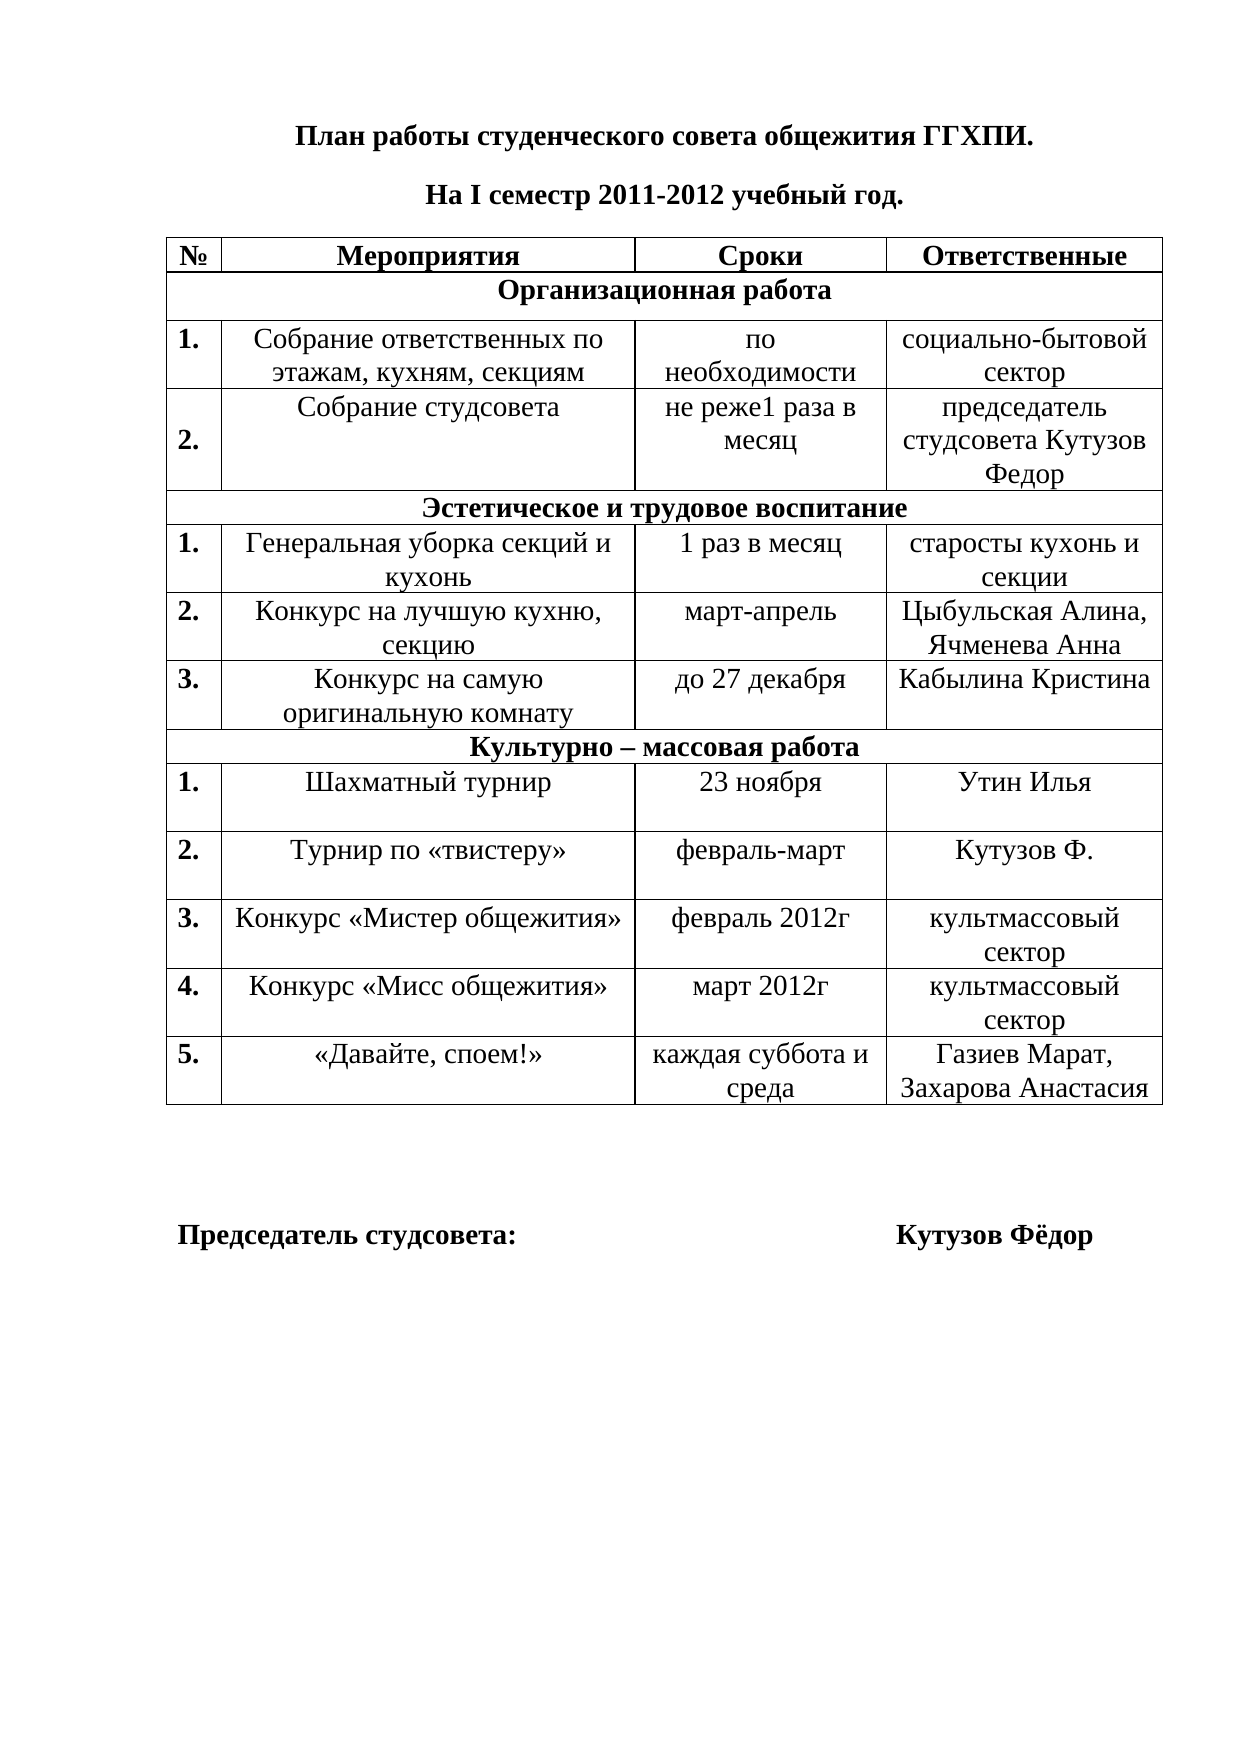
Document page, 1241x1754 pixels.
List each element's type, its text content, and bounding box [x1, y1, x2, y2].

table_cell Газиев Марат, Захарова Анастасия [887, 1037, 1162, 1104]
table_cell Конкурс «Мистер общежития» [222, 900, 634, 967]
table_cell 1. [167, 525, 221, 592]
table_cell Шахматный турнир [222, 764, 634, 831]
table_cell Организационная работа [167, 273, 1162, 320]
text На I семестр 2011-2012 учебный год. [177, 177, 1152, 211]
table_cell 1. [167, 764, 221, 831]
table_cell культмассовый сектор [887, 900, 1162, 967]
table_cell 5. [167, 1037, 221, 1104]
table_cell 3. [167, 661, 221, 728]
table_cell не реже1 раза в месяц [636, 389, 886, 489]
table_cell 1. [167, 321, 221, 388]
table_cell по необходимости [636, 321, 886, 388]
table_cell каждая суббота и среда [636, 1037, 886, 1104]
table_cell Конкурс на лучшую кухню, секцию [222, 593, 634, 660]
table_header Ответственные [887, 238, 1162, 271]
table_cell Утин Илья [887, 764, 1162, 831]
table_cell 2. [167, 389, 221, 489]
table_header № [167, 238, 221, 271]
table_cell февраль 2012г [636, 900, 886, 967]
table_cell 2. [167, 832, 221, 899]
table_cell культмассовый сектор [887, 969, 1162, 1036]
table_cell Собрание ответственных по этажам, кухням, секциям [222, 321, 634, 388]
table_cell 1 раз в месяц [636, 525, 886, 592]
table_cell Собрание студсовета [222, 389, 634, 489]
table_cell 23 ноября [636, 764, 886, 831]
table_cell 2. [167, 593, 221, 660]
table_cell Кутузов Ф. [887, 832, 1162, 899]
table_cell старосты кухонь и секции [887, 525, 1162, 592]
table_cell Кабылина Кристина [887, 661, 1162, 728]
table_cell «Давайте, споем!» [222, 1037, 634, 1104]
table_cell Генеральная уборка секций и кухонь [222, 525, 634, 592]
table_cell март 2012г [636, 969, 886, 1036]
text План работы студенческого совета общежития ГГХПИ. [177, 118, 1152, 152]
table_header Мероприятия [222, 238, 634, 271]
table_cell март-апрель [636, 593, 886, 660]
table_cell до 27 декабря [636, 661, 886, 728]
text Председатель студсовета: Кутузов Фёдор [177, 1217, 1152, 1251]
table_cell председатель студсовета Кутузов Федор [887, 389, 1162, 489]
table_cell 4. [167, 969, 221, 1036]
table_cell 3. [167, 900, 221, 967]
table_header Сроки [636, 238, 886, 271]
table_cell социально-бытовой сектор [887, 321, 1162, 388]
table_cell Конкурс «Мисс общежития» [222, 969, 634, 1036]
table_cell Турнир по «твистеру» [222, 832, 634, 899]
table_cell Эстетическое и трудовое воспитание [167, 491, 1162, 524]
table_cell Культурно – массовая работа [167, 730, 1162, 763]
table_cell февраль-март [636, 832, 886, 899]
table_cell Конкурс на самую оригинальную комнату [222, 661, 634, 728]
table_cell Цыбульская Алина, Ячменева Анна [887, 593, 1162, 660]
